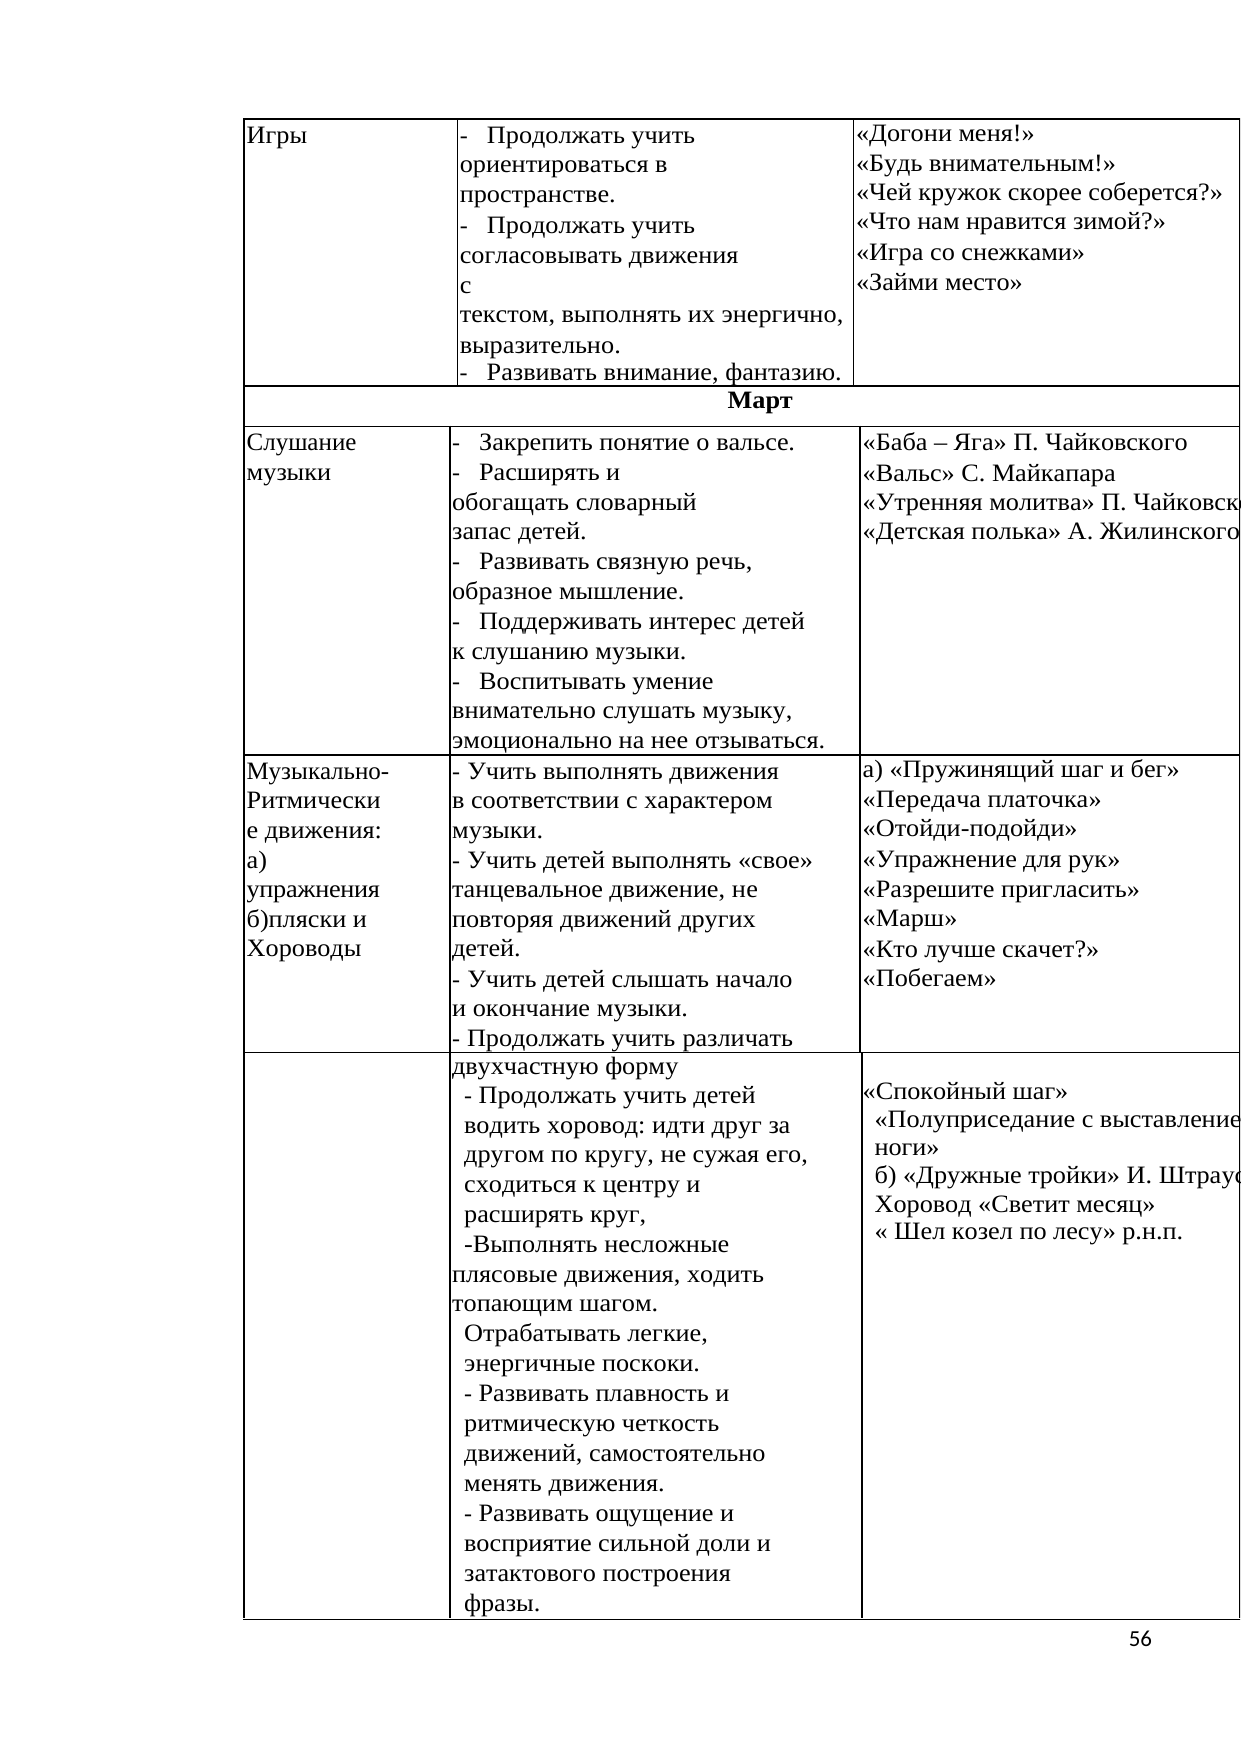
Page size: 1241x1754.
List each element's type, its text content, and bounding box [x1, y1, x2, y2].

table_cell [451, 1053, 861, 1618]
table_cell «Догони меня!» «Будь внимательным!» «Чей кружок скорее соберется?» «Что нам нравится зимой?» «Игра со снежками» «Займи место» [854, 120, 1239, 385]
table_cell Продолжать учить ориентироваться в пространстве. Продолжать учить согласовывать движения с текстом, выполнять их энергично, выразительно. Развивать внимание, фантазию. [458, 120, 853, 385]
table_cell а) «Пружинящий шаг и бег» «Передача платочка» «Отойди-подойди» «Упражнение для рук» «Разрешите пригласить» «Марш» «Кто лучше скачет?» «Побегаем» [861, 756, 1239, 1052]
table_cell Музыкально- Ритмические движения: а) упражнения б)пляски и Хороводы [245, 756, 449, 1052]
table_cell «Баба – Яга» П. Чайковского «Вальс» С. Майкапара «Утренняя молитва» П. Чайковского «Детская полька» А. Жилинского [861, 427, 1239, 754]
table_cell [245, 1053, 449, 1618]
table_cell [863, 1053, 1239, 1618]
table_cell Закрепить понятие о вальсе. Расширять и обогащать словарный запас детей. Развивать связную речь, образное мышление. Поддерживать интерес детей к слушанию музыки. Воспитывать умение внимательно слушать музыку, эмоционально на нее отзываться. [451, 427, 859, 754]
table_cell Слушание музыки [245, 427, 449, 754]
table_cell Учить выполнять движения в соответствии с характером музыки. Учить детей выполнять «свое» танцевальное движение, не повторяя движений других детей. Учить детей слышать начало и окончание музыки. Продолжать учить различать [451, 756, 859, 1052]
table_cell Игры [245, 120, 457, 385]
table_cell Март [245, 387, 1239, 426]
